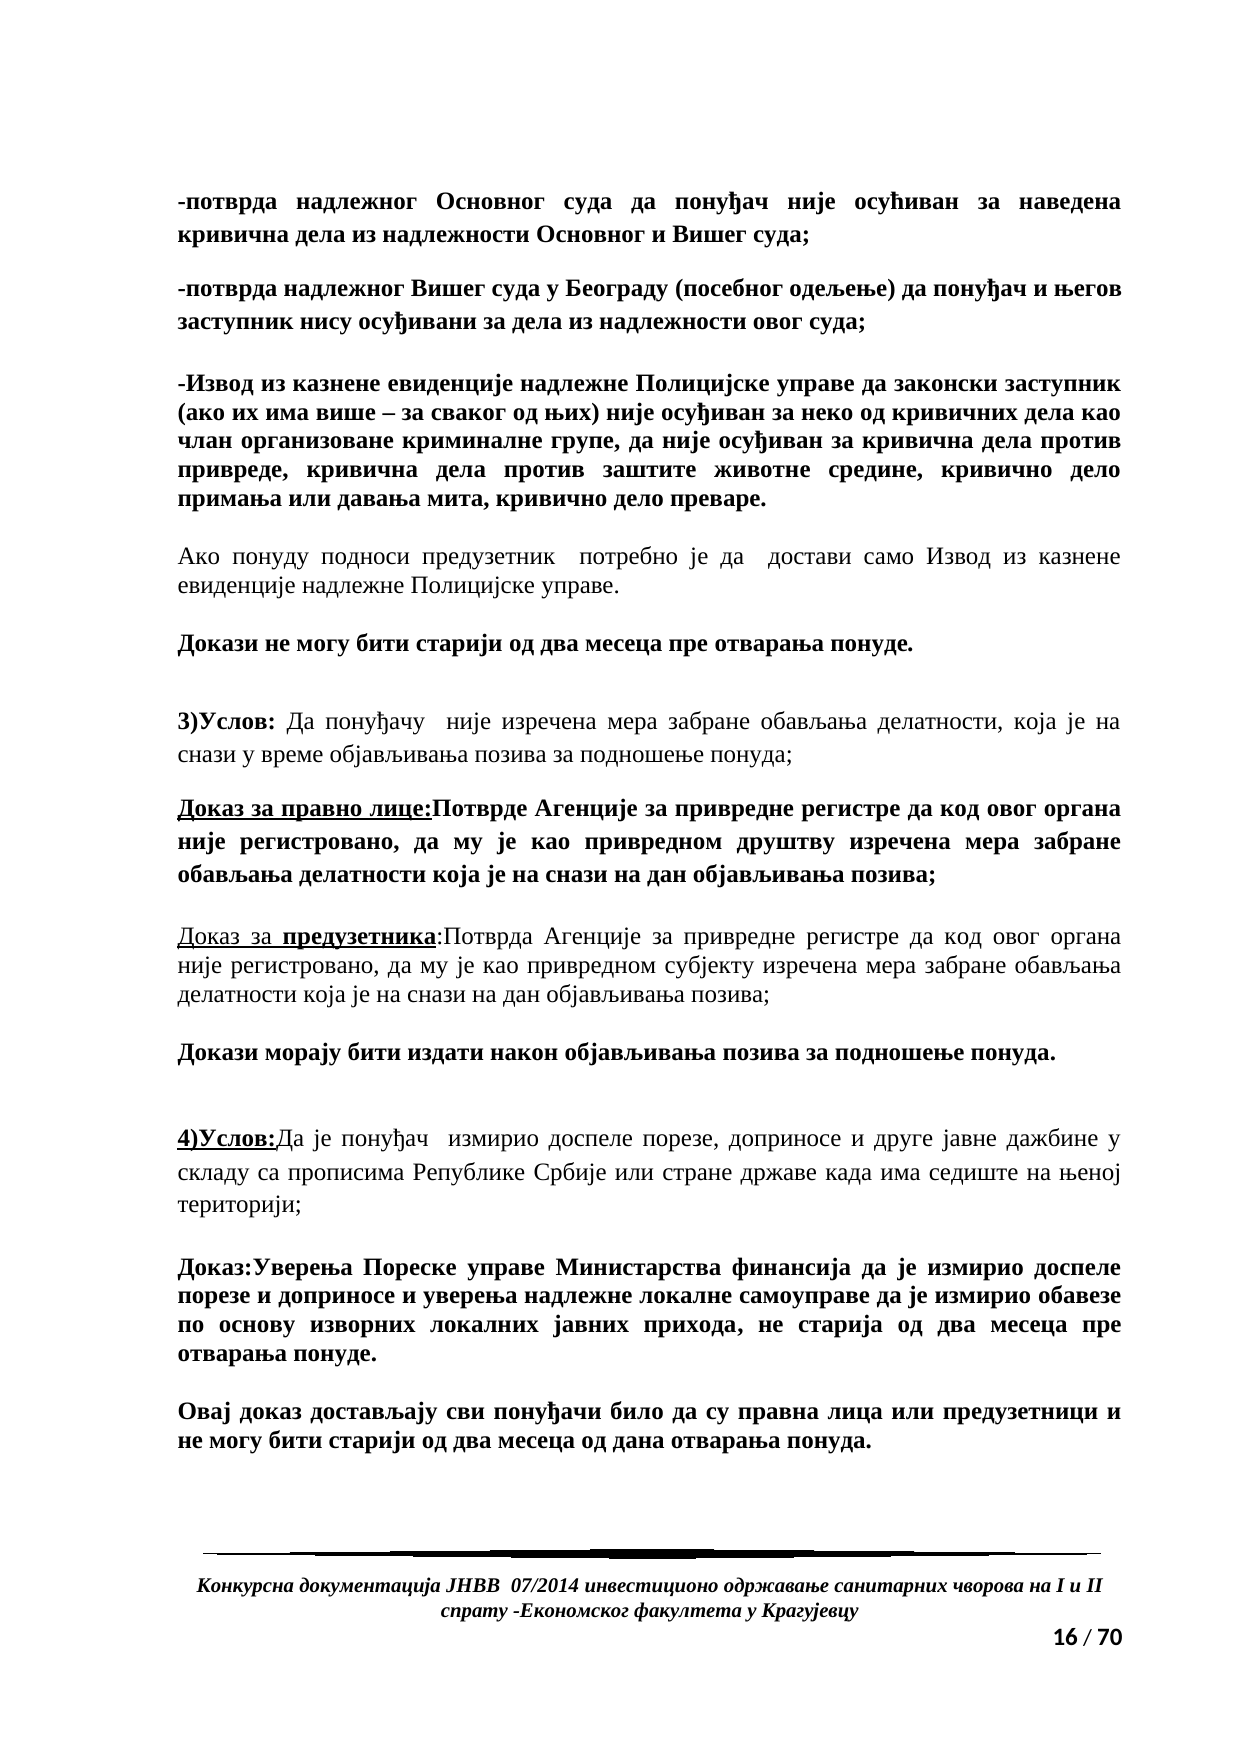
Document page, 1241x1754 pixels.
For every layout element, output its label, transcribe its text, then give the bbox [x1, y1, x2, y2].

text 3)Услов: Да понуђачу није изречена мера забране обављања делатности, која је на снази у време објављивања позива за подношење понуда; [177, 706, 1122, 768]
text Овај доказ достављају сви понуђачи било да су правна лица или предузетници и не могу бити старији од два месеца од дана отварања понуда. [177, 1396, 1122, 1453]
text Доказ за правно лице:Потврде Агенције за привредне регистре да код овог органа није регистровано, да му је као привредном друштву изречена мера забране обављања делатности која је на снази на дан објављивања позива; [177, 793, 1122, 888]
text Доказ за предузетника:Потврда Агенције за привредне регистре да код овог органа није регистровано, да му је као привредном субјекту изречена мера забране обављања делатности која је на снази на дан објављивања позива; [177, 921, 1122, 1008]
text Докази морају бити издати након објављивања позива за подношење понуда. [177, 1037, 1122, 1066]
text 4)Услов:Да је понуђач измирио доспеле порезе, доприносе и друге јавне дажбине у складу са прописима Републике Србије или стране државе када има седиште на њеној територији; [177, 1123, 1122, 1218]
text Докази не могу бити старији од два месеца пре отварања понуде. [177, 628, 1122, 656]
text Ако понуду подноси предузетник потребно је да достави само Извод из казнене евиденције надлежне Полицијске управе. [177, 541, 1122, 598]
text -потврда надлежног Вишег суда у Београду (посебног одељење) да понуђач и његов заступник нису осуђивани за дела из надлежности овог суда; [177, 273, 1122, 334]
text Доказ:Уверења Пореске управе Министарства финансија да је измирио доспеле порезе и доприносе и уверења надлежне локалне самоуправе да је измирио обавезе по основу изворних локалних јавних прихода, не старија од два месеца пре отварања понуде. [177, 1252, 1122, 1367]
text -Извод из казнене евиденције надлежне Полицијске управе да законски заступник (ако их има више – за сваког од њих) није осуђиван за неко од кривичних дела као члан организоване криминалне групе, да није осуђиван за кривична дела против привреде, кривична дела против заштите животне средине, кривично дело примања или давања мита, кривично дело преваре. [177, 368, 1122, 512]
text -потврда надлежног Основног суда да понуђач није осућиван за наведена кривична дела из надлежности Основног и Вишег суда; [177, 186, 1122, 248]
